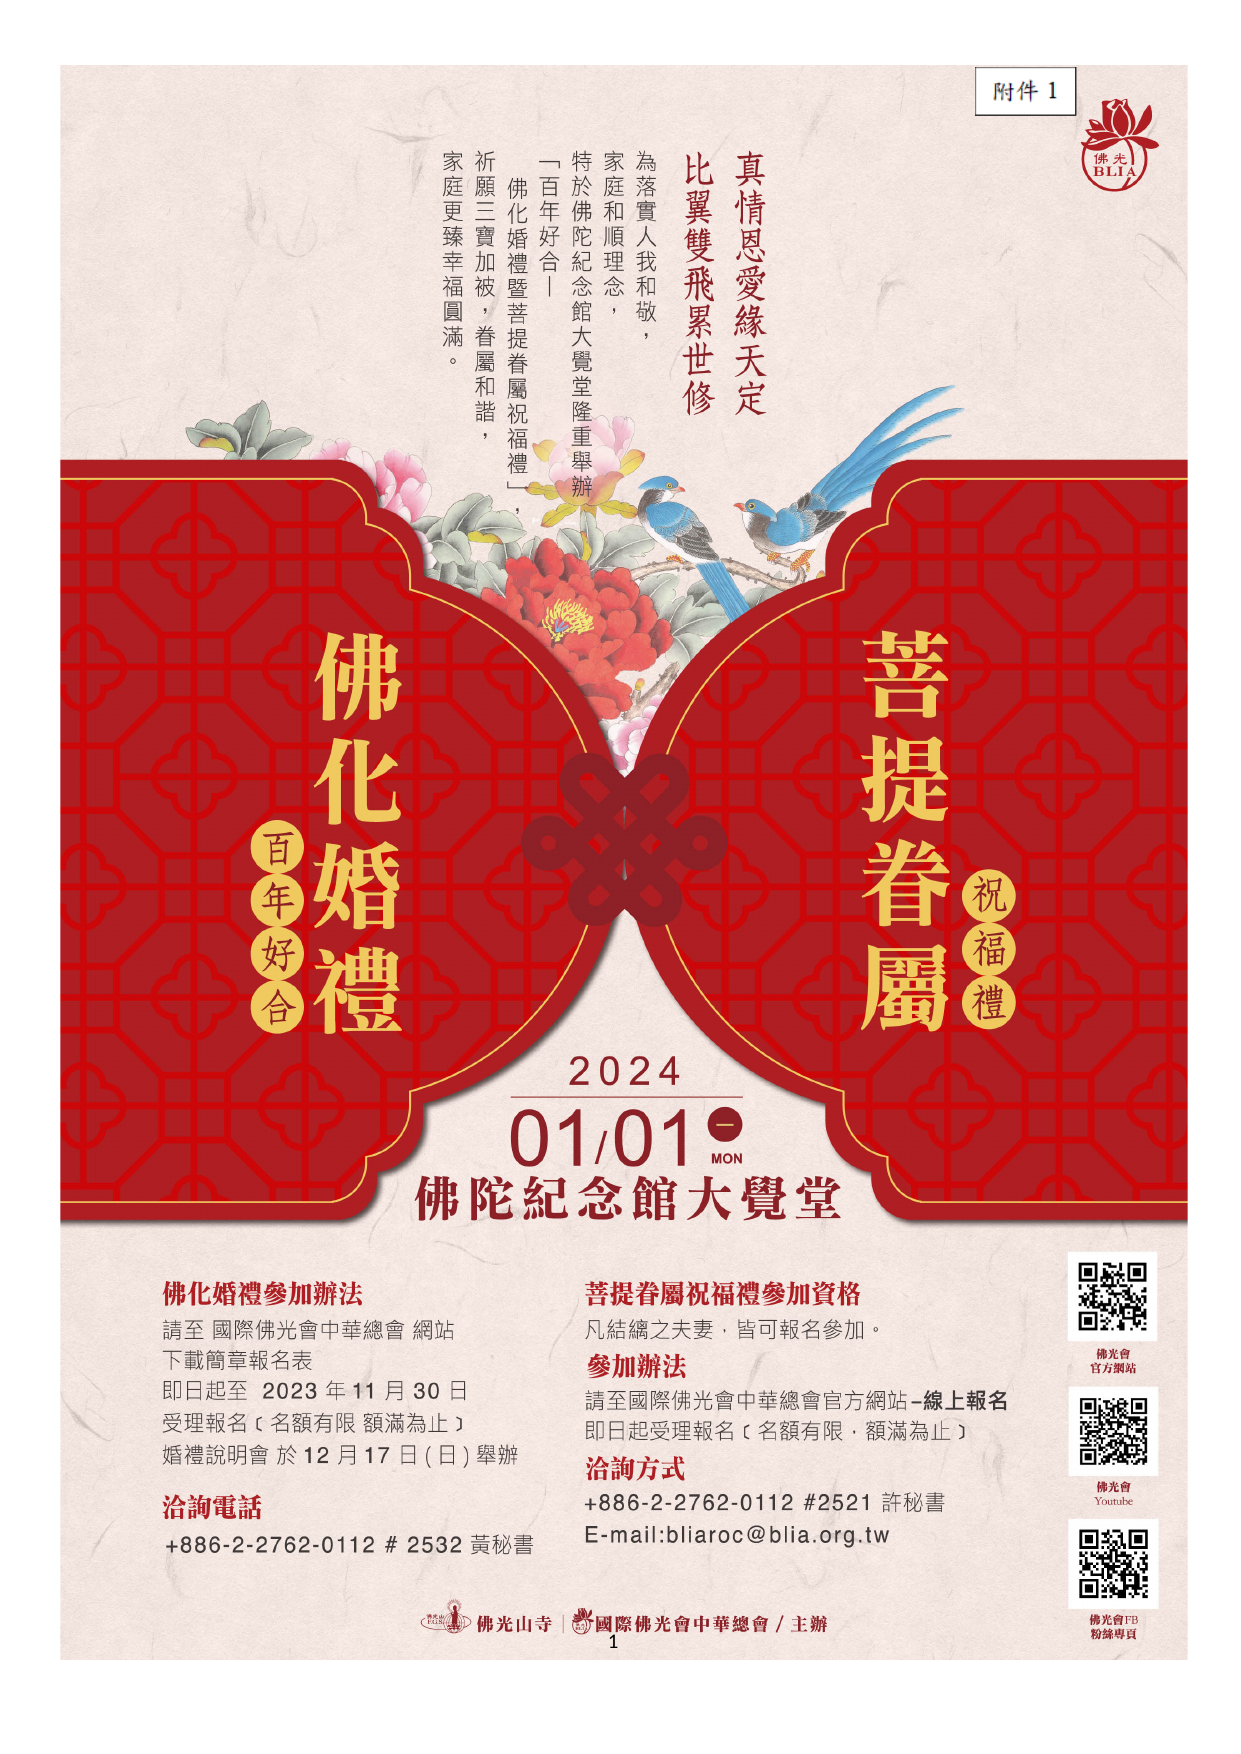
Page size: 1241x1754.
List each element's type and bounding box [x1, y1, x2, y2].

picture [60, 65, 1188, 1660]
